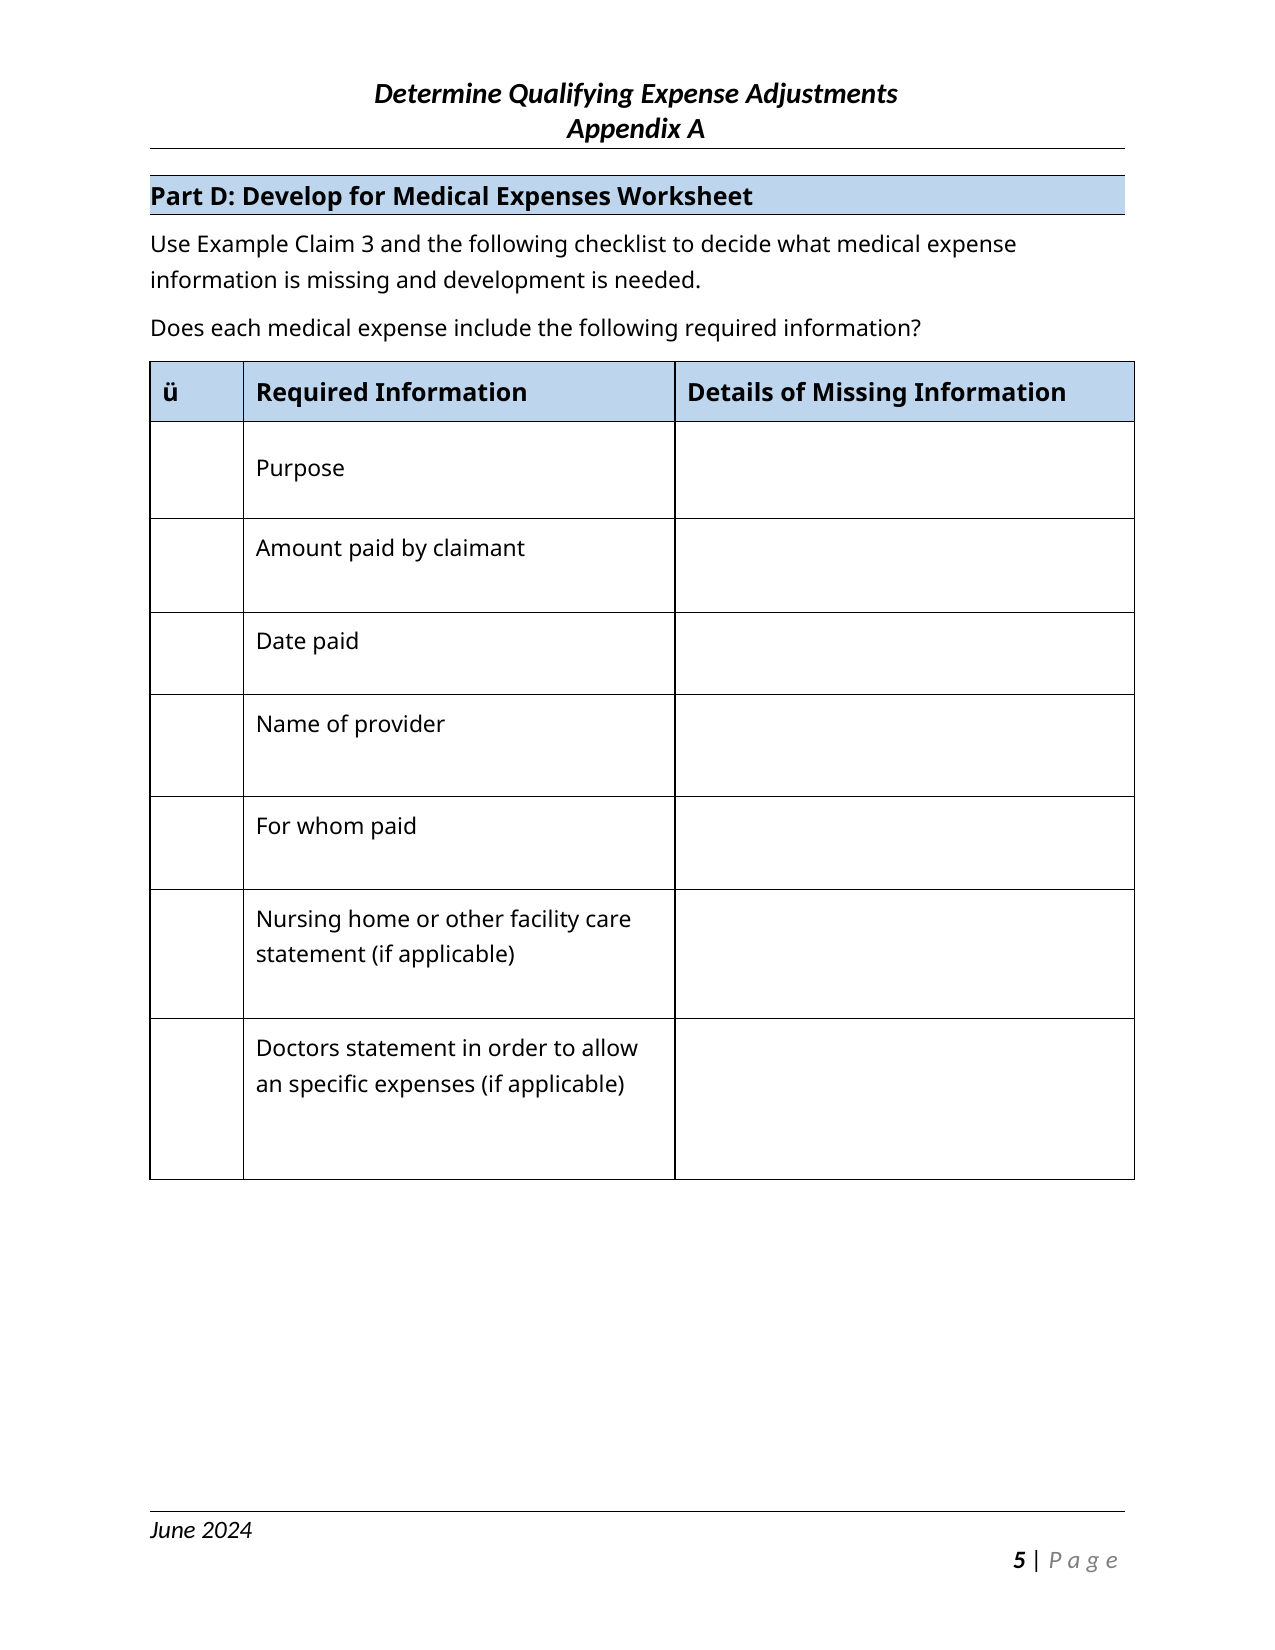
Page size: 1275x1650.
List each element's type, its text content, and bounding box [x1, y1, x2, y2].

text Does each medical expense include the following required information? [150, 312, 1125, 343]
table_header ü [151, 362, 243, 421]
table_cell Amount paid by claimant [244, 519, 674, 612]
table_cell Name of provider [244, 695, 674, 796]
table_cell [676, 890, 1134, 1018]
subtitle Part D: Develop for Medical Expenses Worksheet [150, 176, 1125, 214]
table_cell [151, 1019, 243, 1178]
table_cell [151, 613, 243, 694]
table_cell Doctors statement in order to allow an specific expenses (if applicable) [244, 1019, 674, 1178]
table_cell [151, 422, 243, 518]
table_cell [676, 613, 1134, 694]
table_cell [676, 1019, 1134, 1178]
table_cell Nursing home or other facility care statement (if applicable) [244, 890, 674, 1018]
table_header Details of Missing Information [676, 362, 1134, 421]
table_cell Purpose [244, 422, 674, 518]
text Use Example Claim 3 and the following checklist to decide what medical expense information is missing and development is needed. [150, 228, 1125, 295]
table_cell [676, 519, 1134, 612]
table_cell [151, 695, 243, 796]
table_cell [676, 695, 1134, 796]
table_cell [676, 422, 1134, 518]
table_cell [151, 890, 243, 1018]
table_cell [151, 797, 243, 889]
table_cell For whom paid [244, 797, 674, 889]
table_cell [151, 519, 243, 612]
table_header Required Information [244, 362, 674, 421]
table_cell Date paid [244, 613, 674, 694]
table_cell [676, 797, 1134, 889]
